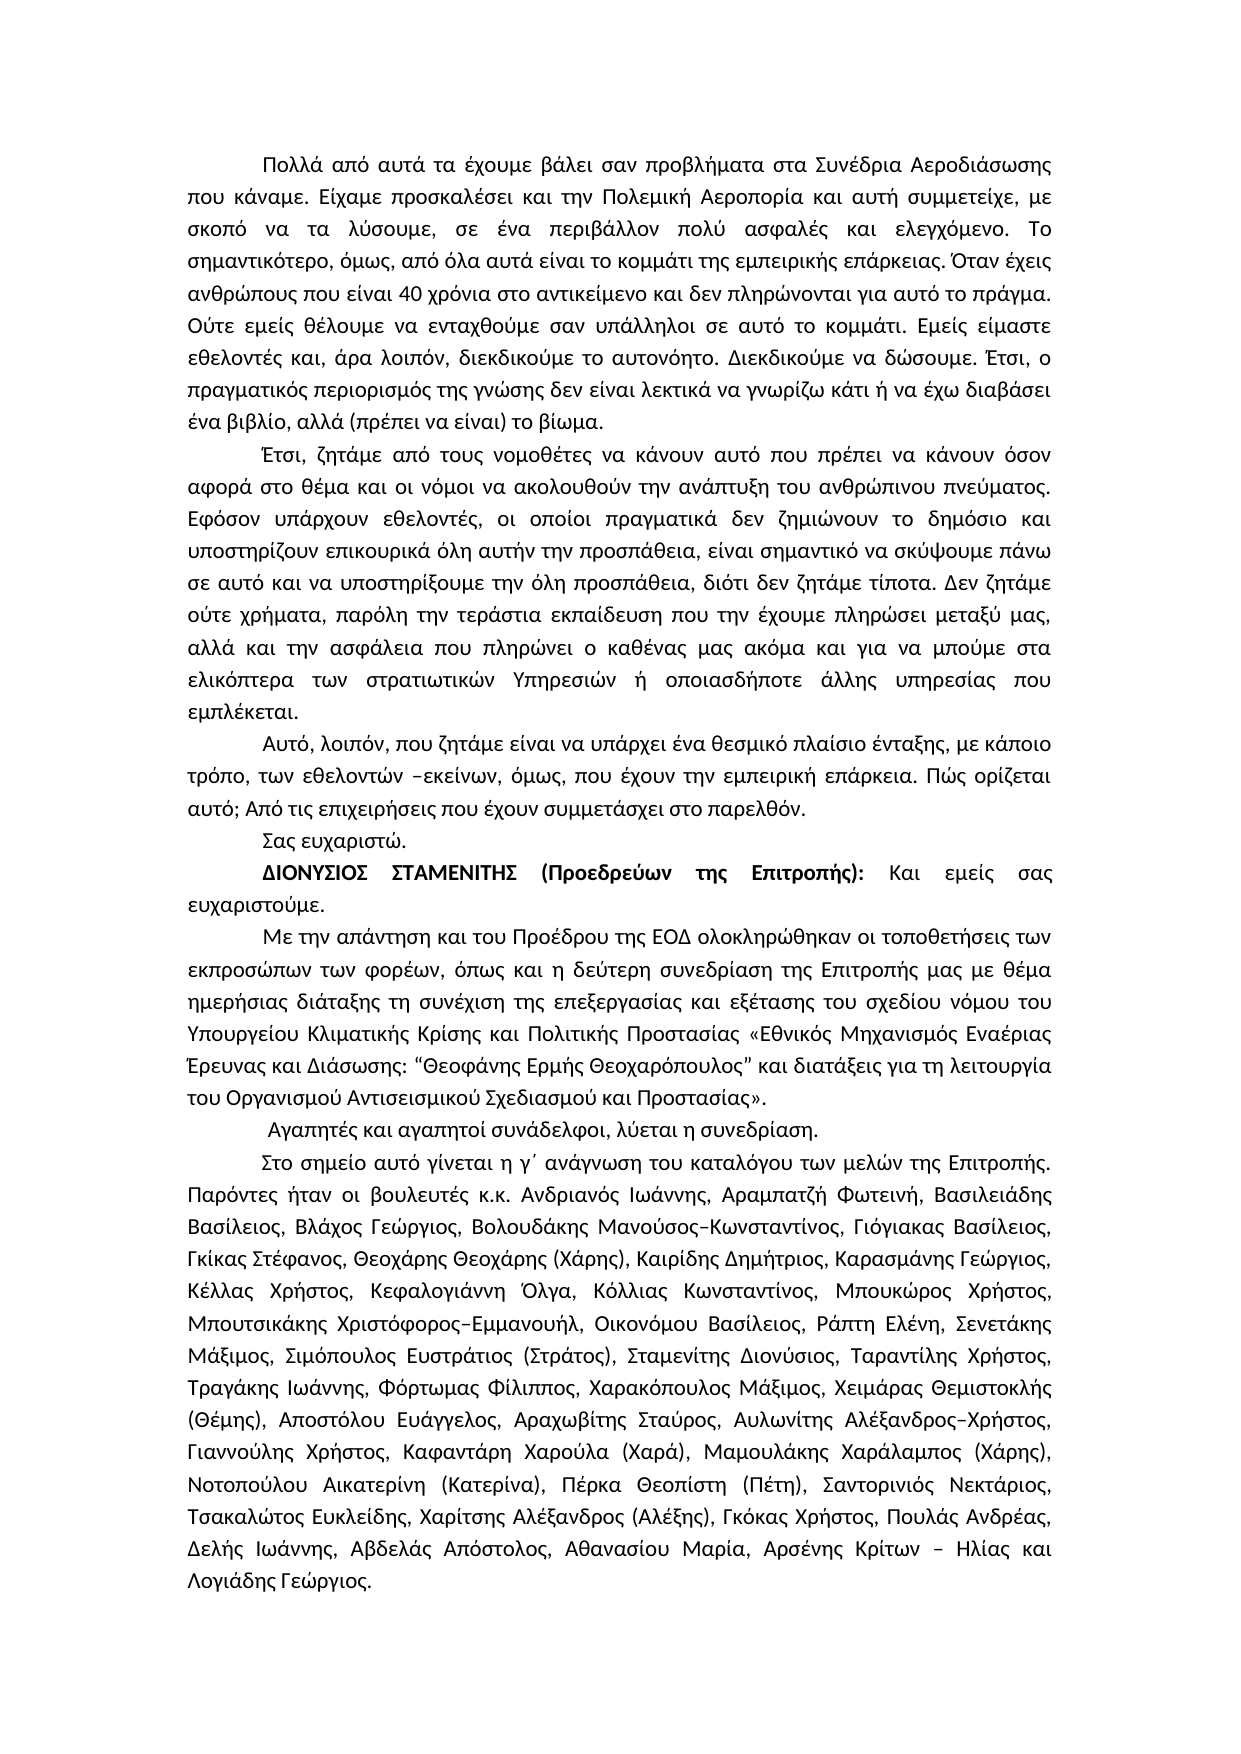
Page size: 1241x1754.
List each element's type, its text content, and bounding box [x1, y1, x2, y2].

text Στο σημείο αυτό γίνεται η γ΄ ανάγνωση του καταλόγου των μελών της Επιτροπής. Παρόντες ήταν οι βουλευτές κ.κ. Ανδριανός Ιωάννης, Αραμπατζή Φωτεινή, Βασιλειάδης Βασίλειος, Βλάχος Γεώργιος, Βολουδάκης Μανούσος–Κωνσταντίνος, Γιόγιακας Βασίλειος, Γκίκας Στέφανος, Θεοχάρης Θεοχάρης (Χάρης), Καιρίδης Δημήτριος, Καρασμάνης Γεώργιος, Κέλλας Χρήστος, Κεφαλογιάννη Όλγα, Κόλλιας Κωνσταντίνος, Μπουκώρος Χρήστος, Μπουτσικάκης Χριστόφορος–Εμμανουήλ, Οικονόμου Βασίλειος, Ράπτη Ελένη, Σενετάκης Μάξιμος, Σιμόπουλος Ευστράτιος (Στράτος), Σταμενίτης Διονύσιος, Ταραντίλης Χρήστος, Τραγάκης Ιωάννης, Φόρτωμας Φίλιππος, Χαρακόπουλος Μάξιμος, Χειμάρας Θεμιστοκλής (Θέμης), Αποστόλου Ευάγγελος, Αραχωβίτης Σταύρος, Αυλωνίτης Αλέξανδρος–Χρήστος, Γιαννούλης Χρήστος, Καφαντάρη Χαρούλα (Χαρά), Μαμουλάκης Χαράλαμπος (Χάρης), Νοτοπούλου Αικατερίνη (Κατερίνα), Πέρκα Θεοπίστη (Πέτη), Σαντορινιός Νεκτάριος, Τσακαλώτος Ευκλείδης, Χαρίτσης Αλέξανδρος (Αλέξης), Γκόκας Χρήστος, Πουλάς Ανδρέας, Δελής Ιωάννης, Αβδελάς Απόστολος, Αθανασίου Μαρία, Αρσένης Κρίτων – Ηλίας και Λογιάδης Γεώργιος. [187, 1148, 1053, 1594]
text Αγαπητές και αγαπητοί συνάδελφοι, λύεται η συνεδρίαση. [187, 1116, 1053, 1144]
text Πολλά από αυτά τα έχουμε βάλει σαν προβλήματα στα Συνέδρια Αεροδιάσωσης που κάναμε. Είχαμε προσκαλέσει και την Πολεμική Αεροπορία και αυτή συμμετείχε, με σκοπό να τα λύσουμε, σε ένα περιβάλλον πολύ ασφαλές και ελεγχόμενο. Το σημαντικότερο, όμως, από όλα αυτά είναι το κομμάτι της εμπειρικής επάρκειας. Όταν έχεις ανθρώπους που είναι 40 χρόνια στο αντικείμενο και δεν πληρώνονται για αυτό το πράγμα. Ούτε εμείς θέλουμε να ενταχθούμε σαν υπάλληλοι σε αυτό το κομμάτι. Εμείς είμαστε εθελοντές και, άρα λοιπόν, διεκδικούμε το αυτονόητο. Διεκδικούμε να δώσουμε. Έτσι, ο πραγματικός περιορισμός της γνώσης δεν είναι λεκτικά να γνωρίζω κάτι ή να έχω διαβάσει ένα βιβλίο, αλλά (πρέπει να είναι) το βίωμα. [187, 150, 1053, 436]
text ΔΙΟΝΥΣΙΟΣ ΣΤΑΜΕΝΙΤΗΣ (Προεδρεύων της Επιτροπής): Και εμείς σας ευχαριστούμε. [187, 858, 1053, 918]
text Με την απάντηση και του Προέδρου της ΕΟΔ ολοκληρώθηκαν οι τοποθετήσεις των εκπροσώπων των φορέων, όπως και η δεύτερη συνεδρίαση της Επιτροπής μας με θέμα ημερήσιας διάταξης τη συνέχιση της επεξεργασίας και εξέτασης του σχεδίου νόμου του Υπουργείου Κλιματικής Κρίσης και Πολιτικής Προστασίας «Εθνικός Μηχανισμός Εναέριας Έρευνας και Διάσωσης: “Θεοφάνης Ερμής Θεοχαρόπουλος” και διατάξεις για τη λειτουργία του Οργανισμού Αντισεισμικού Σχεδιασμού και Προστασίας». [187, 922, 1053, 1111]
text Σας ευχαριστώ. [187, 826, 1053, 854]
text Αυτό, λοιπόν, που ζητάμε είναι να υπάρχει ένα θεσμικό πλαίσιο ένταξης, με κάποιο τρόπο, των εθελοντών –εκείνων, όμως, που έχουν την εμπειρική επάρκεια. Πώς ορίζεται αυτό; Από τις επιχειρήσεις που έχουν συμμετάσχει στο παρελθόν. [187, 729, 1053, 822]
text Έτσι, ζητάμε από τους νομοθέτες να κάνουν αυτό που πρέπει να κάνουν όσον αφορά στο θέμα και οι νόμοι να ακολουθούν την ανάπτυξη του ανθρώπινου πνεύματος. Εφόσον υπάρχουν εθελοντές, οι οποίοι πραγματικά δεν ζημιώνουν το δημόσιο και υποστηρίζουν επικουρικά όλη αυτήν την προσπάθεια, είναι σημαντικό να σκύψουμε πάνω σε αυτό και να υποστηρίξουμε την όλη προσπάθεια, διότι δεν ζητάμε τίποτα. Δεν ζητάμε ούτε χρήματα, παρόλη την τεράστια εκπαίδευση που την έχουμε πληρώσει μεταξύ μας, αλλά και την ασφάλεια που πληρώνει ο καθένας μας ακόμα και για να μπούμε στα ελικόπτερα των στρατιωτικών Υπηρεσιών ή οποιασδήποτε άλλης υπηρεσίας που εμπλέκεται. [187, 440, 1053, 725]
